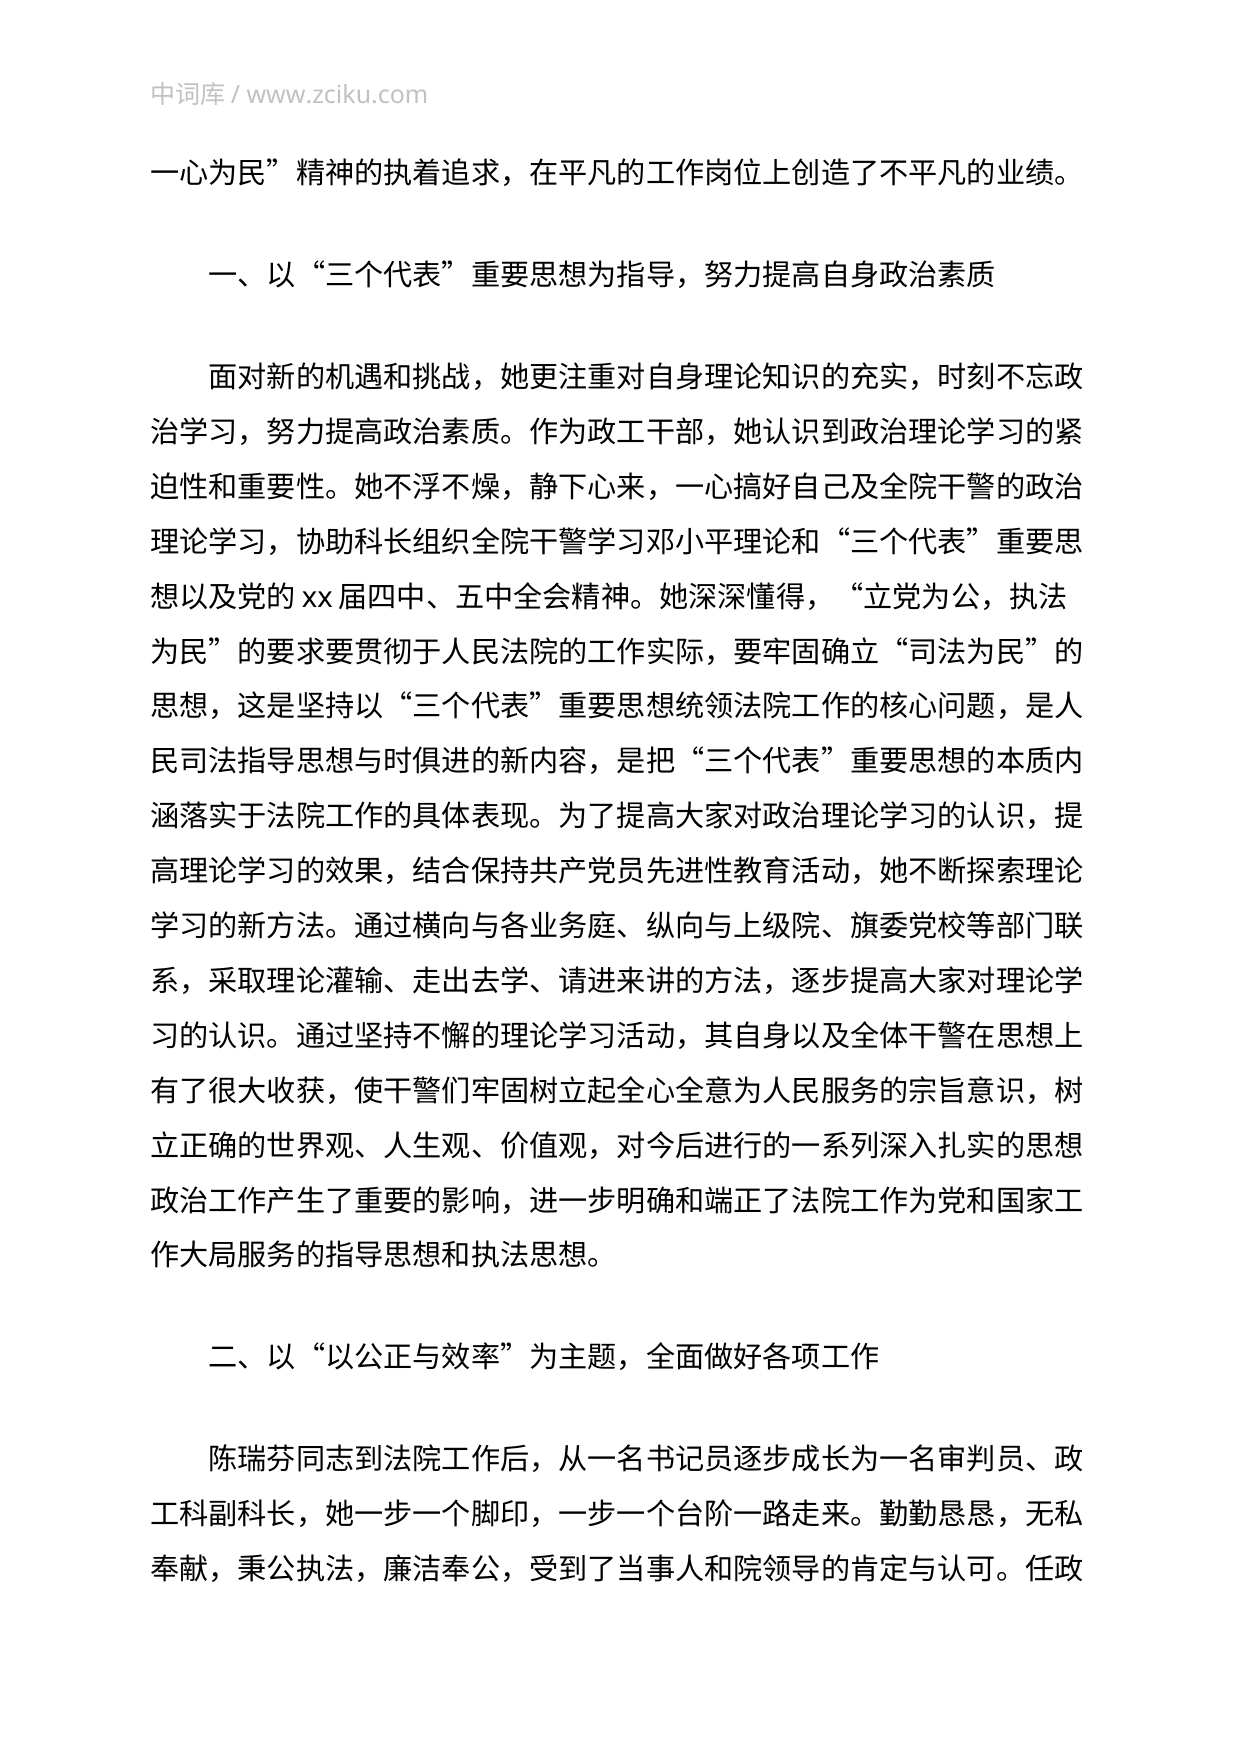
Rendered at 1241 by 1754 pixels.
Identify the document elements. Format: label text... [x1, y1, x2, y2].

text 一、以“三个代表”重要思想为指导，努力提高自身政治素质 [150, 252, 1090, 294]
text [150, 150, 1090, 192]
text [150, 1436, 1090, 1588]
text 面对新的机遇和挑战，她更注重对自身理论知识的充实，时刻不忘政治学习，努力提高政治素质。作为政工干部，她认识到政治理论学习的紧迫性和重要性。她不浮不燥，静下心来，一心搞好自己及全院干警的政治理论学习，协助科长组织全院干警学习邓小平理论和“三个代表”重要思想以及党的xx届四中、五中全会精神。她深深懂得，“立党为公，执法为民”的要求要贯彻于人民法院的工作实际，要牢固确立“司法为民”的思想，这是坚持以“三个代表”重要思想统领法院工作的核心问题，是人民司法指导思想与时俱进的新内容，是把“三个代表”重要思想的本质内涵落实于法院工作的具体表现。为了提高大家对政治理论学习的认识，提高理论学习的效果，结合保持共产党员先进性教育活动，她不断探索理论学习的新方法。通过横向与各业务庭、纵向与上级院、旗委党校等部门联系，采取理论灌输、走出去学、请进来讲的方法，逐步提高大家对理论学习的认识。通过坚持不懈的理论学习活动，其自身以及全体干警在思想上有了很大收获，使干警们牢固树立起全心全意为人民服务的宗旨意识，树立正确的世界观、人生观、价值观，对今后进行的一系列深入扎实的思想政治工作产生了重要的影响，进一步明确和端正了法院工作为党和国家工作大局服务的指导思想和执法思想。 [150, 353, 1090, 1274]
text 二、以“以公正与效率”为主题，全面做好各项工作 [150, 1334, 1090, 1376]
